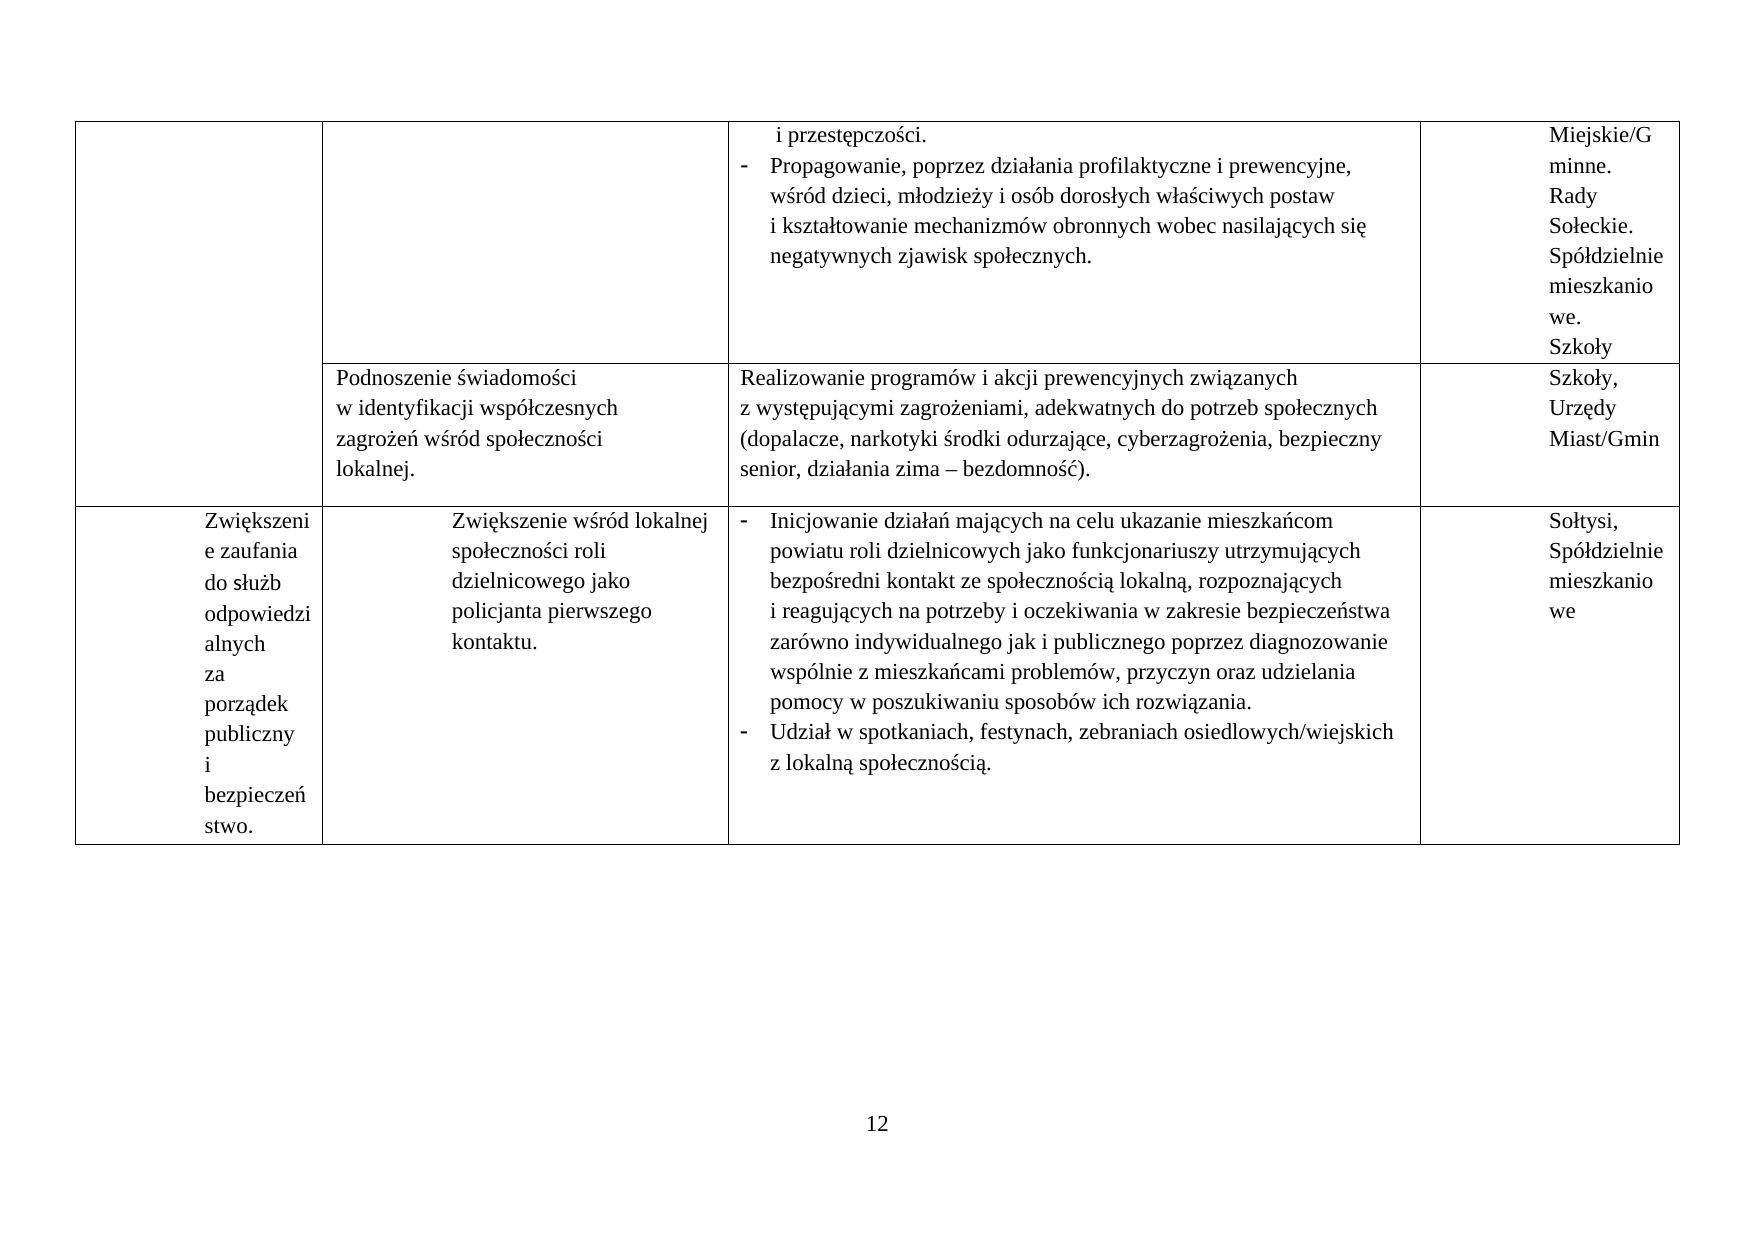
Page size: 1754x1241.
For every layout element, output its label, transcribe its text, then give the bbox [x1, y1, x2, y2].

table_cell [1421, 122, 1679, 363]
table_cell Podnoszenie świadomości w identyfikacji współczesnych zagrożeń wśród społeczności lokalnej. [323, 364, 728, 506]
table_cell Szkoły, Urzędy Miast/Gmin [1421, 364, 1679, 506]
table_cell Realizowanie programów i akcji prewencyjnych związanych z występującymi zagrożeniami, adekwatnych do potrzeb społecznych (dopalacze, narkotyki środki odurzające, cyberzagrożenia, bezpieczny senior, działania zima – bezdomność). [729, 364, 1420, 506]
table_cell Sołtysi, Spółdzielnie mieszkaniowe [1421, 507, 1679, 844]
table_cell Inicjowanie działań mających na celu ukazanie mieszkańcom powiatu roli dzielnicowych jako funkcjonariuszy utrzymujących bezpośredni kontakt ze społecznością lokalną, rozpoznających i reagujących na potrzeby i oczekiwania w zakresie bezpieczeństwa zarówno indywidualnego jak i publicznego poprzez diagnozowanie wspólnie z mieszkańcami problemów, przyczyn oraz udzielania pomocy w poszukiwaniu sposobów ich rozwiązania. Udział w spotkaniach, festynach, zebraniach osiedlowych/wiejskich z lokalną społecznością. [729, 507, 1420, 844]
table_cell Zwiększenie zaufania do służb odpowiedzialnych za porządek publiczny i bezpieczeństwo. [76, 507, 322, 844]
table_cell Zwiększenie wśród lokalnej społeczności roli dzielnicowego jako policjanta pierwszego kontaktu. [323, 507, 728, 844]
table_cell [729, 122, 1420, 363]
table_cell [323, 122, 728, 363]
